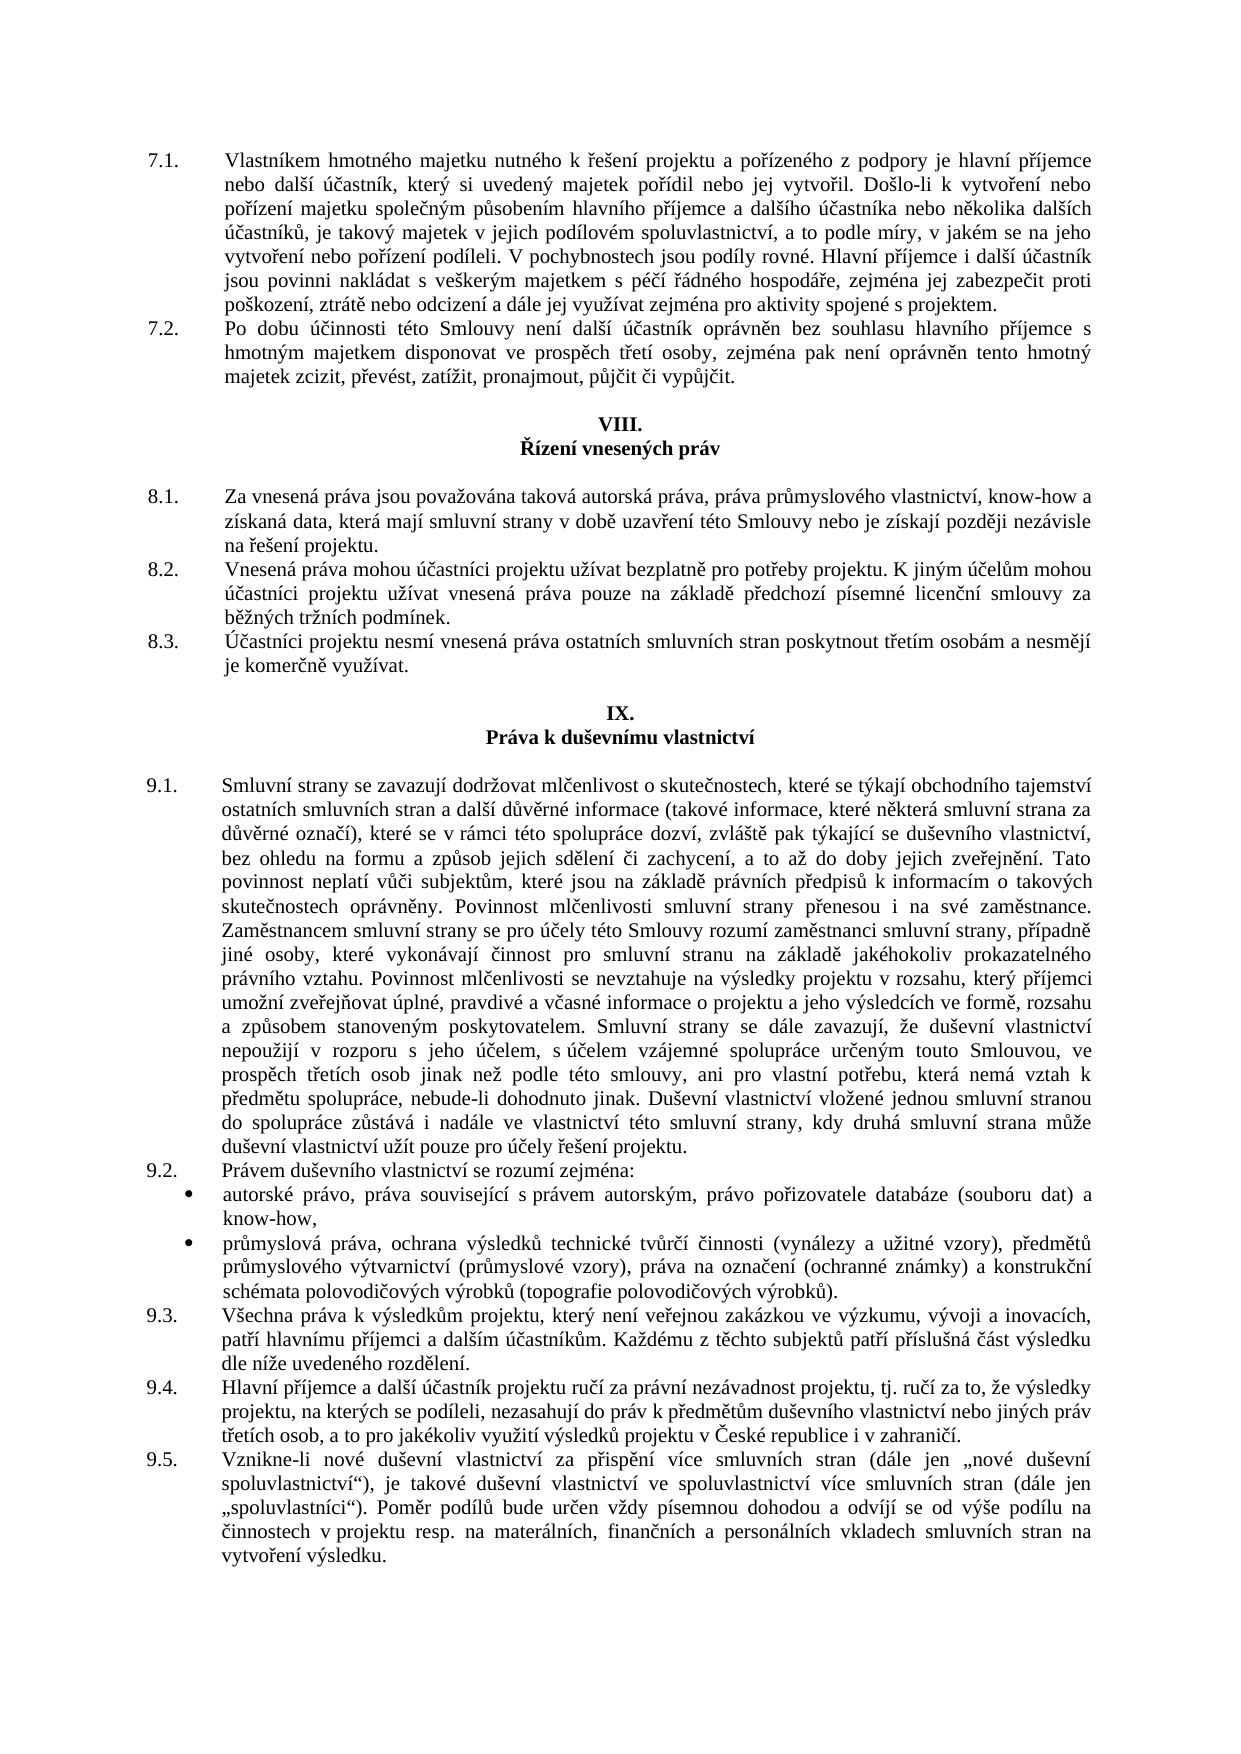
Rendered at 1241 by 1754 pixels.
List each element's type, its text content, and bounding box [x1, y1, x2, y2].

list autorské právo, práva související s právem autorským, právo pořizovatele databáze (souboru dat) a know-how, [185, 1182, 1093, 1230]
list Vnesená práva mohou účastníci projektu užívat bezplatně pro potřeby projektu. K jiným účelům mohou účastníci projektu užívat vnesená práva pouze na základě předchozí písemné licenční smlouvy za běžných tržních podmínek. [148, 557, 1093, 629]
list Všechna práva k výsledkům projektu, který není veřejnou zakázkou ve výzkumu, vývoji a inovacích, patří hlavnímu příjemci a dalším účastníkům. Každému z těchto subjektů patří příslušná část výsledku dle níže uvedeného rozdělení. [146, 1303, 1093, 1375]
list Smluvní strany se zavazují dodržovat mlčenlivost o skutečnostech, které se týkají obchodního tajemství ostatních smluvních stran a další důvěrné informace (takové informace, které některá smluvní strana za důvěrné označí), které se v rámci této spolupráce dozví, zvláště pak týkající se duševního vlastnictví, bez ohledu na formu a způsob jejich sdělení či zachycení, a to až do doby jejich zveřejnění. Tato povinnost neplatí vůči subjektům, které jsou na základě právních předpisů k informacím o takových skutečnostech oprávněny. Povinnost mlčenlivosti smluvní strany přenesou i na své zaměstnance. Zaměstnancem smluvní strany se pro účely této Smlouvy rozumí zaměstnanci smluvní strany, případně jiné osoby, které vykonávají činnost pro smluvní stranu na základě jakéhokoliv prokazatelného právního vztahu. Povinnost mlčenlivosti se nevztahuje na výsledky projektu v rozsahu, který příjemci umožní zveřejňovat úplné, pravdivé a včasné informace o projektu a jeho výsledcích ve formě, rozsahu a způsobem stanoveným poskytovatelem. Smluvní strany se dále zavazují, že duševní vlastnictví nepoužijí v rozporu s jeho účelem, s účelem vzájemné spolupráce určeným touto Smlouvou, ve prospěch třetích osob jinak než podle této smlouvy, ani pro vlastní potřebu, která nemá vztah k předmětu spolupráce, nebude-li dohodnuto jinak. Duševní vlastnictví vložené jednou smluvní stranou do spolupráce zůstává i nadále ve vlastnictví této smluvní strany, kdy druhá smluvní strana může duševní vlastnictví užít pouze pro účely řešení projektu. [146, 773, 1093, 1158]
list průmyslová práva, ochrana výsledků technické tvůrčí činnosti (vynálezy a užitné vzory), předmětů průmyslového výtvarnictví (průmyslové vzory), práva na označení (ochranné známky) a konstrukční schémata polovodičových výrobků (topografie polovodičových výrobků). [185, 1230, 1093, 1303]
text Práva k duševnímu vlastnictví [148, 725, 1093, 749]
list Účastníci projektu nesmí vnesená práva ostatních smluvních stran poskytnout třetím osobám a nesmějí je komerčně využívat. [148, 629, 1093, 677]
list Právem duševního vlastnictví se rozumí zejména: [146, 1158, 1093, 1182]
text IX. [148, 701, 1093, 725]
text Řízení vnesených práv [148, 436, 1093, 460]
list Hlavní příjemce a další účastník projektu ručí za právní nezávadnost projektu, tj. ručí za to, že výsledky projektu, na kterých se podíleli, nezasahují do práv k předmětům duševního vlastnictví nebo jiných práv třetích osob, a to pro jakékoliv využití výsledků projektu v České republice i v zahraničí. [146, 1375, 1093, 1447]
list Za vnesená práva jsou považována taková autorská práva, práva průmyslového vlastnictví, know-how a získaná data, která mají smluvní strany v době uzavření této Smlouvy nebo je získají později nezávisle na řešení projektu. [148, 484, 1093, 557]
list Vlastníkem hmotného majetku nutného k řešení projektu a pořízeného z podpory je hlavní příjemce nebo další účastník, který si uvedený majetek pořídil nebo jej vytvořil. Došlo-li k vytvoření nebo pořízení majetku společným působením hlavního příjemce a dalšího účastníka nebo několika dalších účastníků, je takový majetek v jejich podílovém spoluvlastnictví, a to podle míry, v jakém se na jeho vytvoření nebo pořízení podíleli. V pochybnostech jsou podíly rovné. Hlavní příjemce i další účastník jsou povinni nakládat s veškerým majetkem s péčí řádného hospodáře, zejména jej zabezpečit proti poškození, ztrátě nebo odcizení a dále jej využívat zejména pro aktivity spojené s projektem. [148, 148, 1093, 316]
list Po dobu účinnosti této Smlouvy není další účastník oprávněn bez souhlasu hlavního příjemce s hmotným majetkem disponovat ve prospěch třetí osoby, zejména pak není oprávněn tento hmotný majetek zcizit, převést, zatížit, pronajmout, půjčit či vypůjčit. [148, 316, 1093, 388]
text VIII. [148, 412, 1093, 436]
